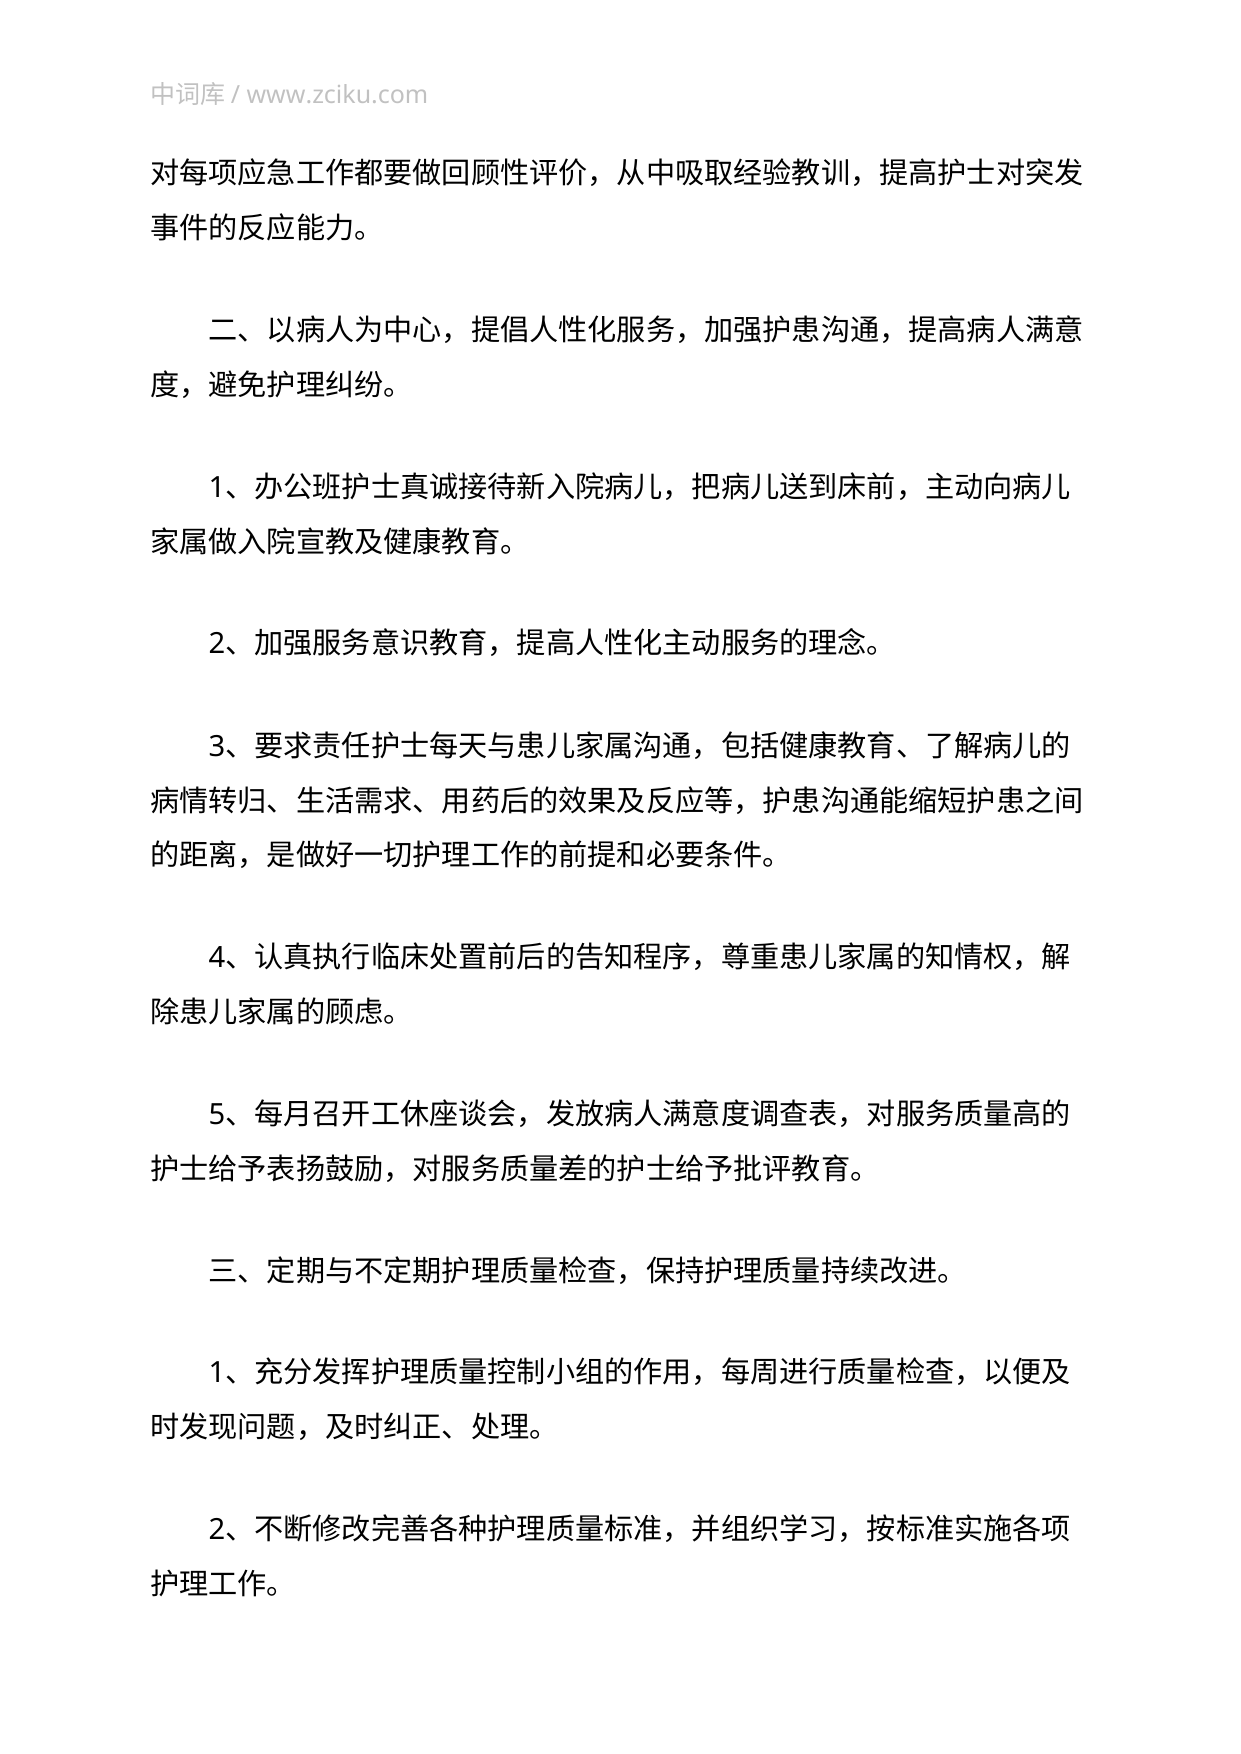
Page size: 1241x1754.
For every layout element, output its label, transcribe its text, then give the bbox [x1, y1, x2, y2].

text 5、每月召开工休座谈会，发放病人满意度调查表，对服务质量高的护士给予表扬鼓励，对服务质量差的护士给予批评教育。 [150, 1091, 1090, 1188]
text 2、不断修改完善各种护理质量标准，并组织学习，按标准实施各项护理工作。 [150, 1506, 1090, 1603]
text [150, 150, 1090, 247]
text 2、加强服务意识教育，提高人性化主动服务的理念。 [150, 620, 1090, 662]
text 1、办公班护士真诚接待新入院病儿，把病儿送到床前，主动向病儿家属做入院宣教及健康教育。 [150, 463, 1090, 561]
text 1、充分发挥护理质量控制小组的作用，每周进行质量检查，以便及时发现问题，及时纠正、处理。 [150, 1349, 1090, 1446]
text 三、定期与不定期护理质量检查，保持护理质量持续改进。 [150, 1247, 1090, 1289]
text 3、要求责任护士每天与患儿家属沟通，包括健康教育、了解病儿的病情转归、生活需求、用药后的效果及反应等，护患沟通能缩短护患之间的距离，是做好一切护理工作的前提和必要条件。 [150, 722, 1090, 874]
text 二、以病人为中心，提倡人性化服务，加强护患沟通，提高病人满意度，避免护理纠纷。 [150, 307, 1090, 404]
text 4、认真执行临床处置前后的告知程序，尊重患儿家属的知情权，解除患儿家属的顾虑。 [150, 934, 1090, 1031]
